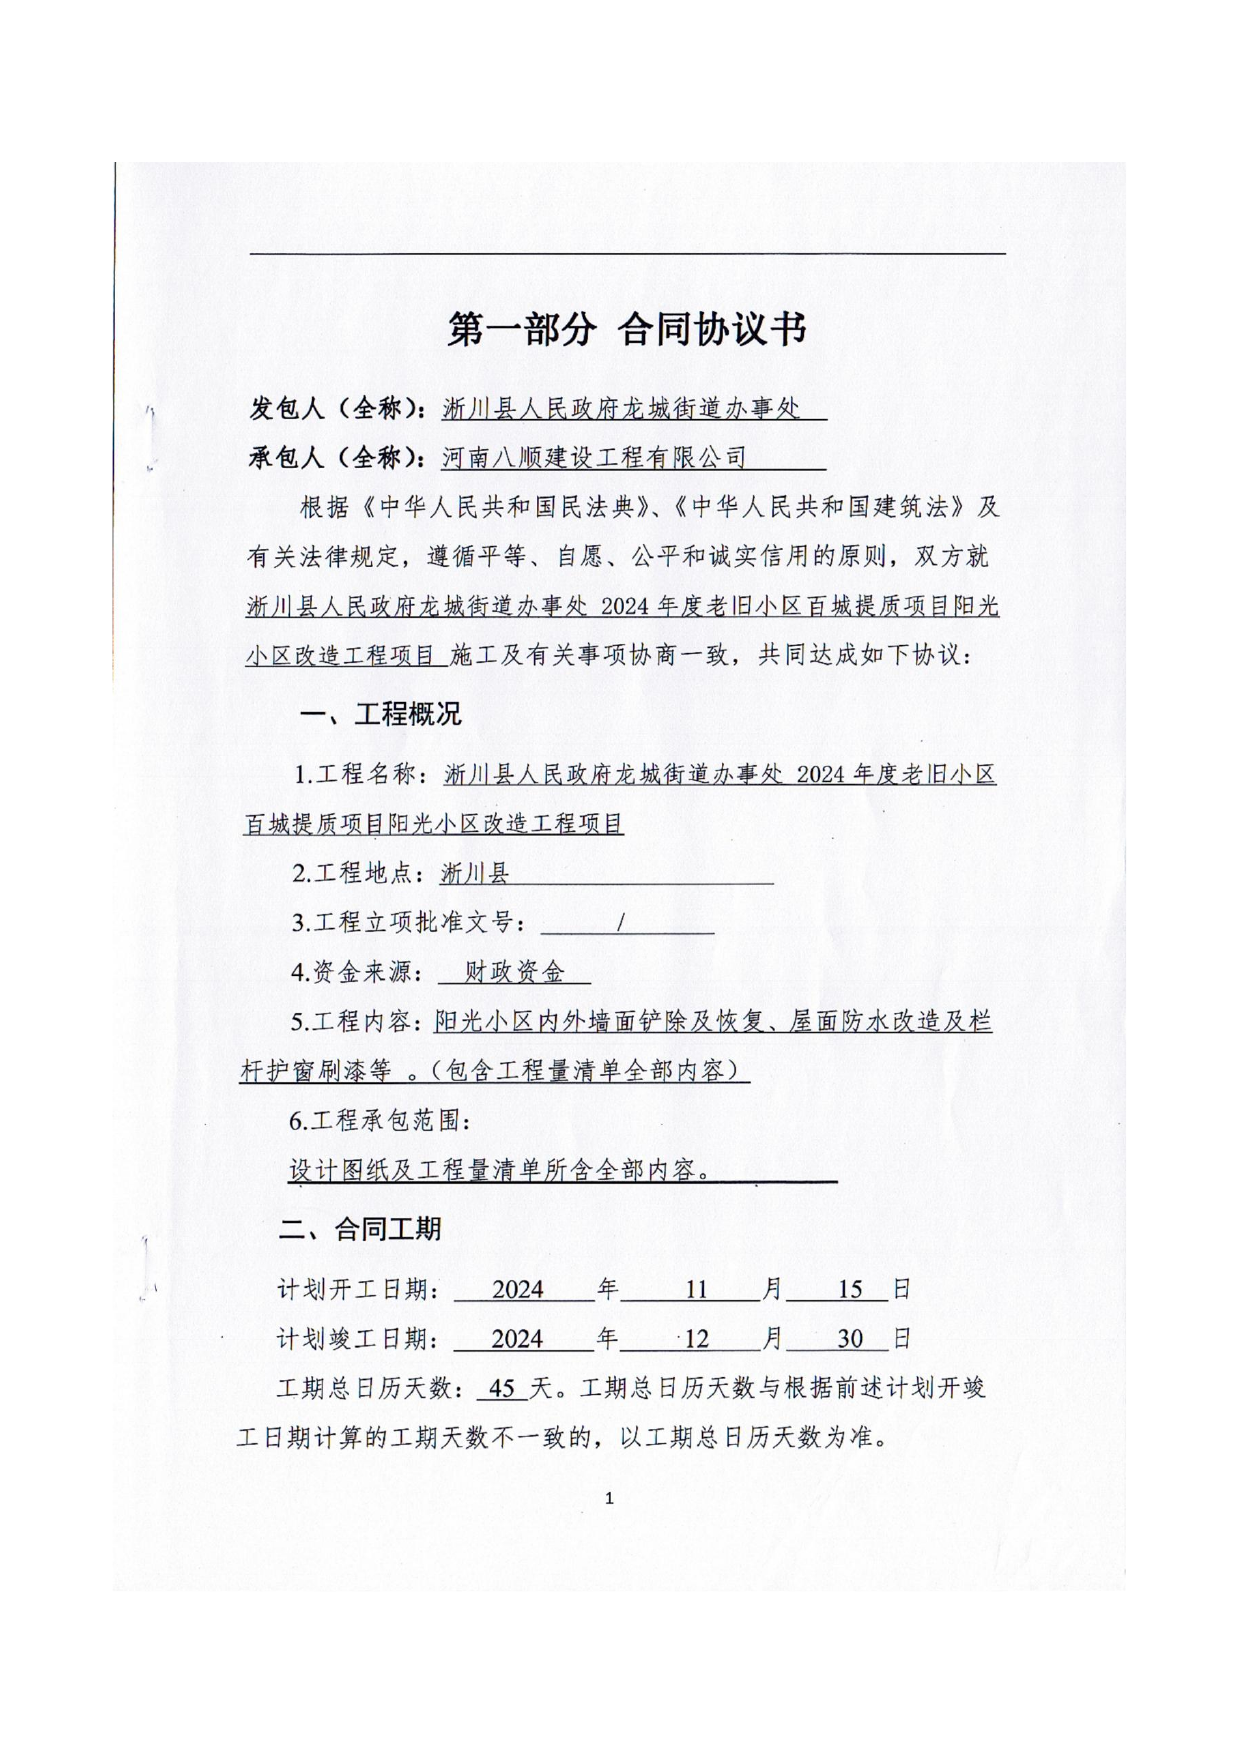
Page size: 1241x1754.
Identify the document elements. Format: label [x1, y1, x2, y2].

picture [112, 162, 1127, 1592]
